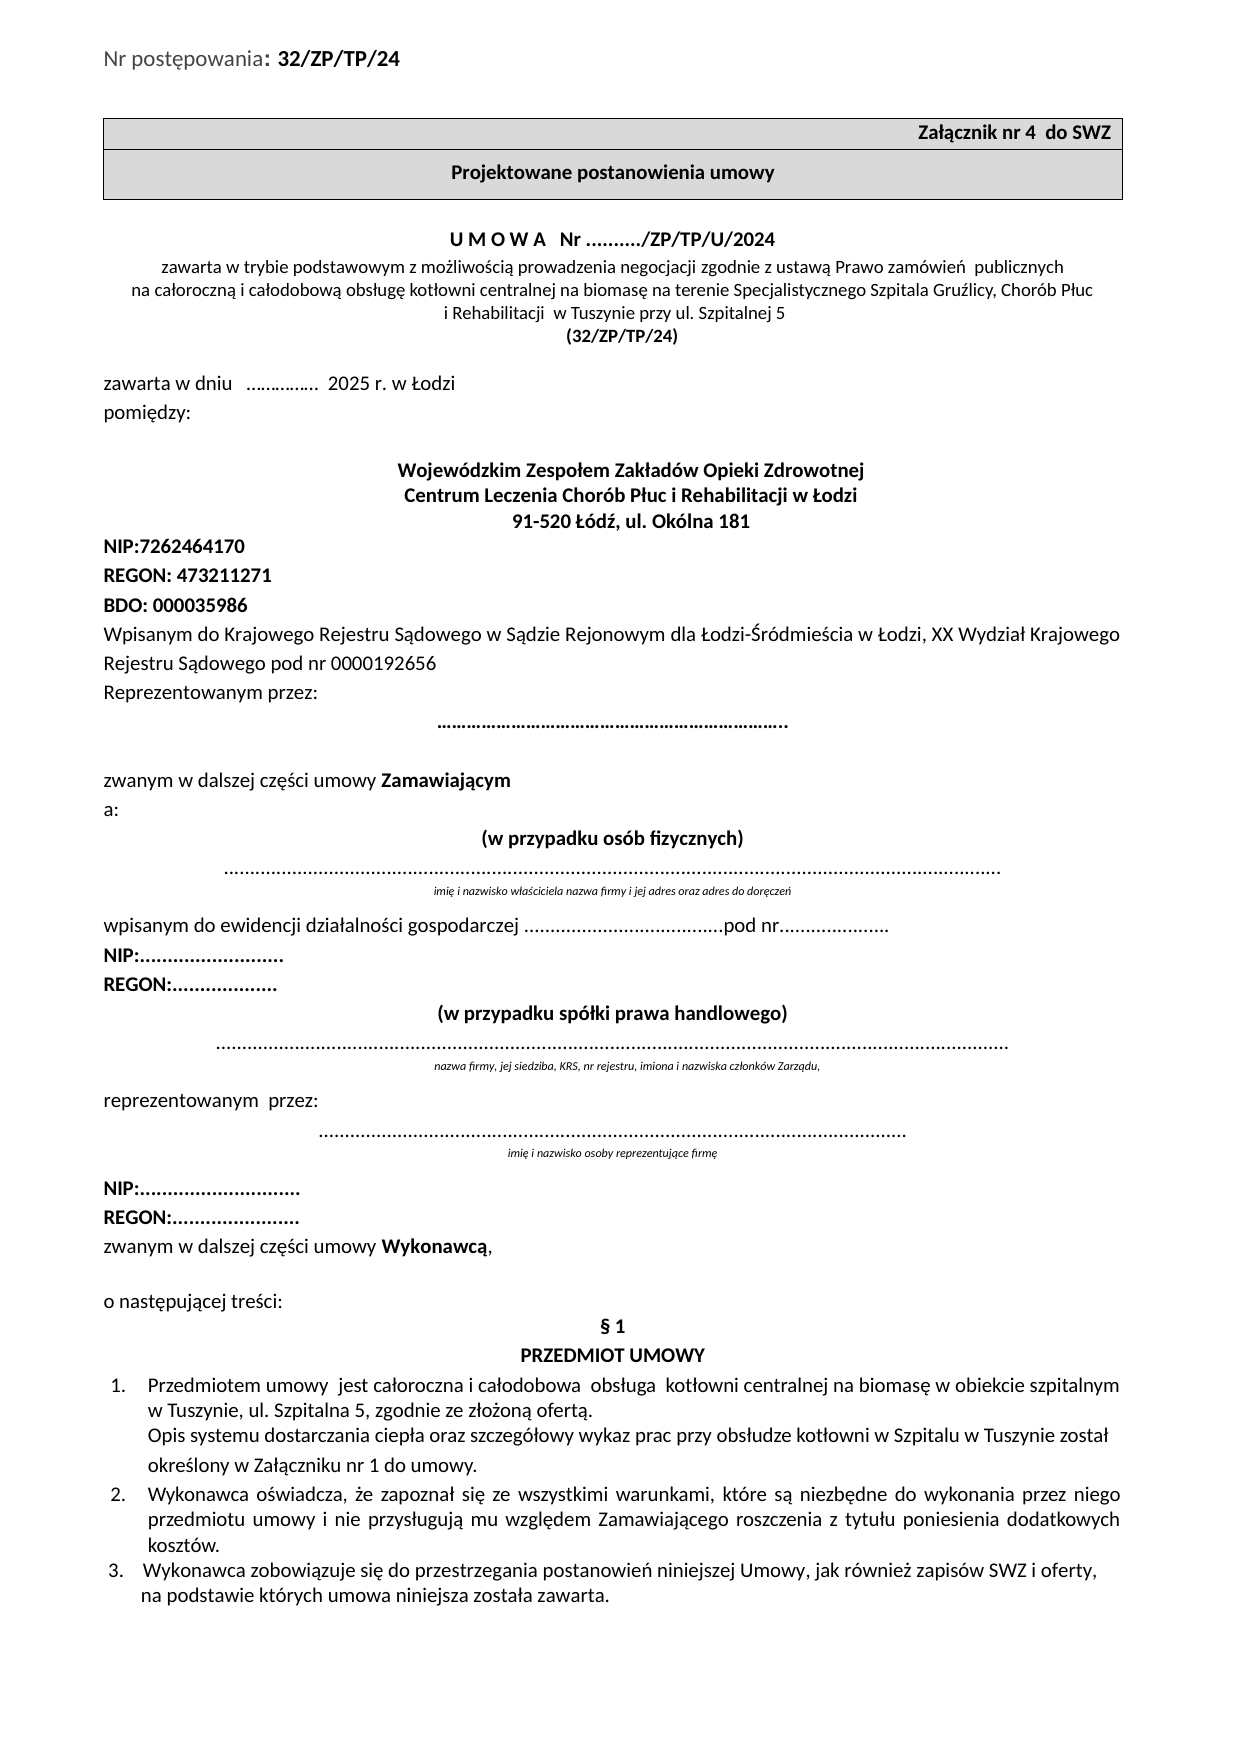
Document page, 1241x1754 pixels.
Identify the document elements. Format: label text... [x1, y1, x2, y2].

text (w przypadku osób fizycznych) [103, 825, 1122, 851]
text NIP:7262464170 [103, 533, 1122, 559]
text REGON:................... [103, 971, 1122, 996]
text wpisanym do ewidencji działalności gospodarczej ......................................pod nr..................... [103, 913, 1122, 938]
text (32/ZP/TP/24) [118, 324, 1122, 347]
text a: [103, 796, 1122, 821]
text BDO: 000035986 [103, 592, 1122, 617]
list Wykonawca oświadcza, że zapoznał się ze wszystkimi warunkami, które są niezbędne do wykonania przez niego przedmiotu umowy i nie przysługują mu względem Zamawiającego roszczenia z tytułu poniesienia dodatkowych kosztów. [110, 1481, 1122, 1557]
text (w przypadku spółki prawa handlowego) [103, 1000, 1122, 1026]
text ....................................................................................................................................................... [103, 1029, 1122, 1055]
text imię i nazwisko właściciela nazwa firmy i jej adres oraz adres do doręczeń [103, 883, 1122, 909]
text reprezentowanym przez: [103, 1088, 1122, 1113]
text zwanym w dalszej części umowy Wykonawcą, [103, 1233, 1122, 1259]
text i Rehabilitacji w Tuszynie przy ul. Szpitalnej 5 [103, 301, 1122, 324]
text .................................................................................................................................................... [103, 854, 1122, 880]
text o następującej treści: [103, 1288, 1122, 1313]
table_cell Projektowane postanowienia umowy [104, 150, 1122, 199]
list Przedmiotem umowy jest całoroczna i całodobowa obsługa kotłowni centralnej na biomasę w obiekcie szpitalnym w Tuszynie, ul. Szpitalna 5, zgodnie ze złożoną ofertą. [110, 1372, 1122, 1423]
text zawarta w trybie podstawowym z możliwością prowadzenia negocjacji zgodnie z ustawą Prawo zamówień publicznych [103, 255, 1122, 278]
text nazwa firmy, jej siedziba, KRS, nr rejestru, imiona i nazwiska członków Zarządu, [103, 1058, 1152, 1084]
text …………………………………………………………….. [103, 708, 1122, 734]
text ................................................................................................................ [103, 1117, 1122, 1142]
text NIP:............................. [103, 1175, 1122, 1201]
text zawarta w dniu …………… 2025 r. w Łodzi [103, 370, 1122, 395]
table_header Załącznik nr 4 do SWZ [104, 119, 1122, 149]
text § 1 [103, 1313, 1122, 1339]
text Opis systemu dostarczania ciepła oraz szczegółowy wykaz prac przy obsłudze kotłowni w Szpitalu w Tuszynie został określony w Załączniku nr 1 do umowy. [148, 1423, 1122, 1477]
text U M O W A Nr ........../ZP/TP/U/2024 [103, 226, 1122, 251]
text 91-520 Łódź, ul. Okólna 181 [140, 508, 1122, 533]
text zwanym w dalszej części umowy Zamawiającym [103, 767, 1122, 792]
text imię i nazwisko osoby reprezentujące firmę [103, 1146, 1122, 1171]
text REGON:....................... [103, 1204, 1122, 1230]
text Centrum Leczenia Chorób Płuc i Rehabilitacji w Łodzi [140, 483, 1122, 508]
text pomiędzy: [103, 399, 1122, 424]
text Wpisanym do Krajowego Rejestru Sądowego w Sądzie Rejonowym dla Łodzi-Śródmieścia w Łodzi, XX Wydział Krajowego Rejestru Sądowego pod nr 0000192656 [103, 621, 1122, 676]
text Wojewódzkim Zespołem Zakładów Opieki Zdrowotnej [140, 457, 1122, 483]
text PRZEDMIOT UMOWY [103, 1343, 1122, 1368]
text REGON: 473211271 [103, 563, 1122, 588]
text 3. Wykonawca zobowiązuje się do przestrzegania postanowień niniejszej Umowy, jak również zapisów SWZ i oferty, [103, 1557, 1122, 1583]
text na całoroczną i całodobową obsługę kotłowni centralnej na biomasę na terenie Specjalistycznego Szpitala Gruźlicy, Chorób Płuc [103, 278, 1122, 301]
text NIP:.......................... [103, 942, 1122, 967]
text Reprezentowanym przez: [103, 679, 1122, 705]
text na podstawie których umowa niniejsza została zawarta. [103, 1583, 1122, 1608]
